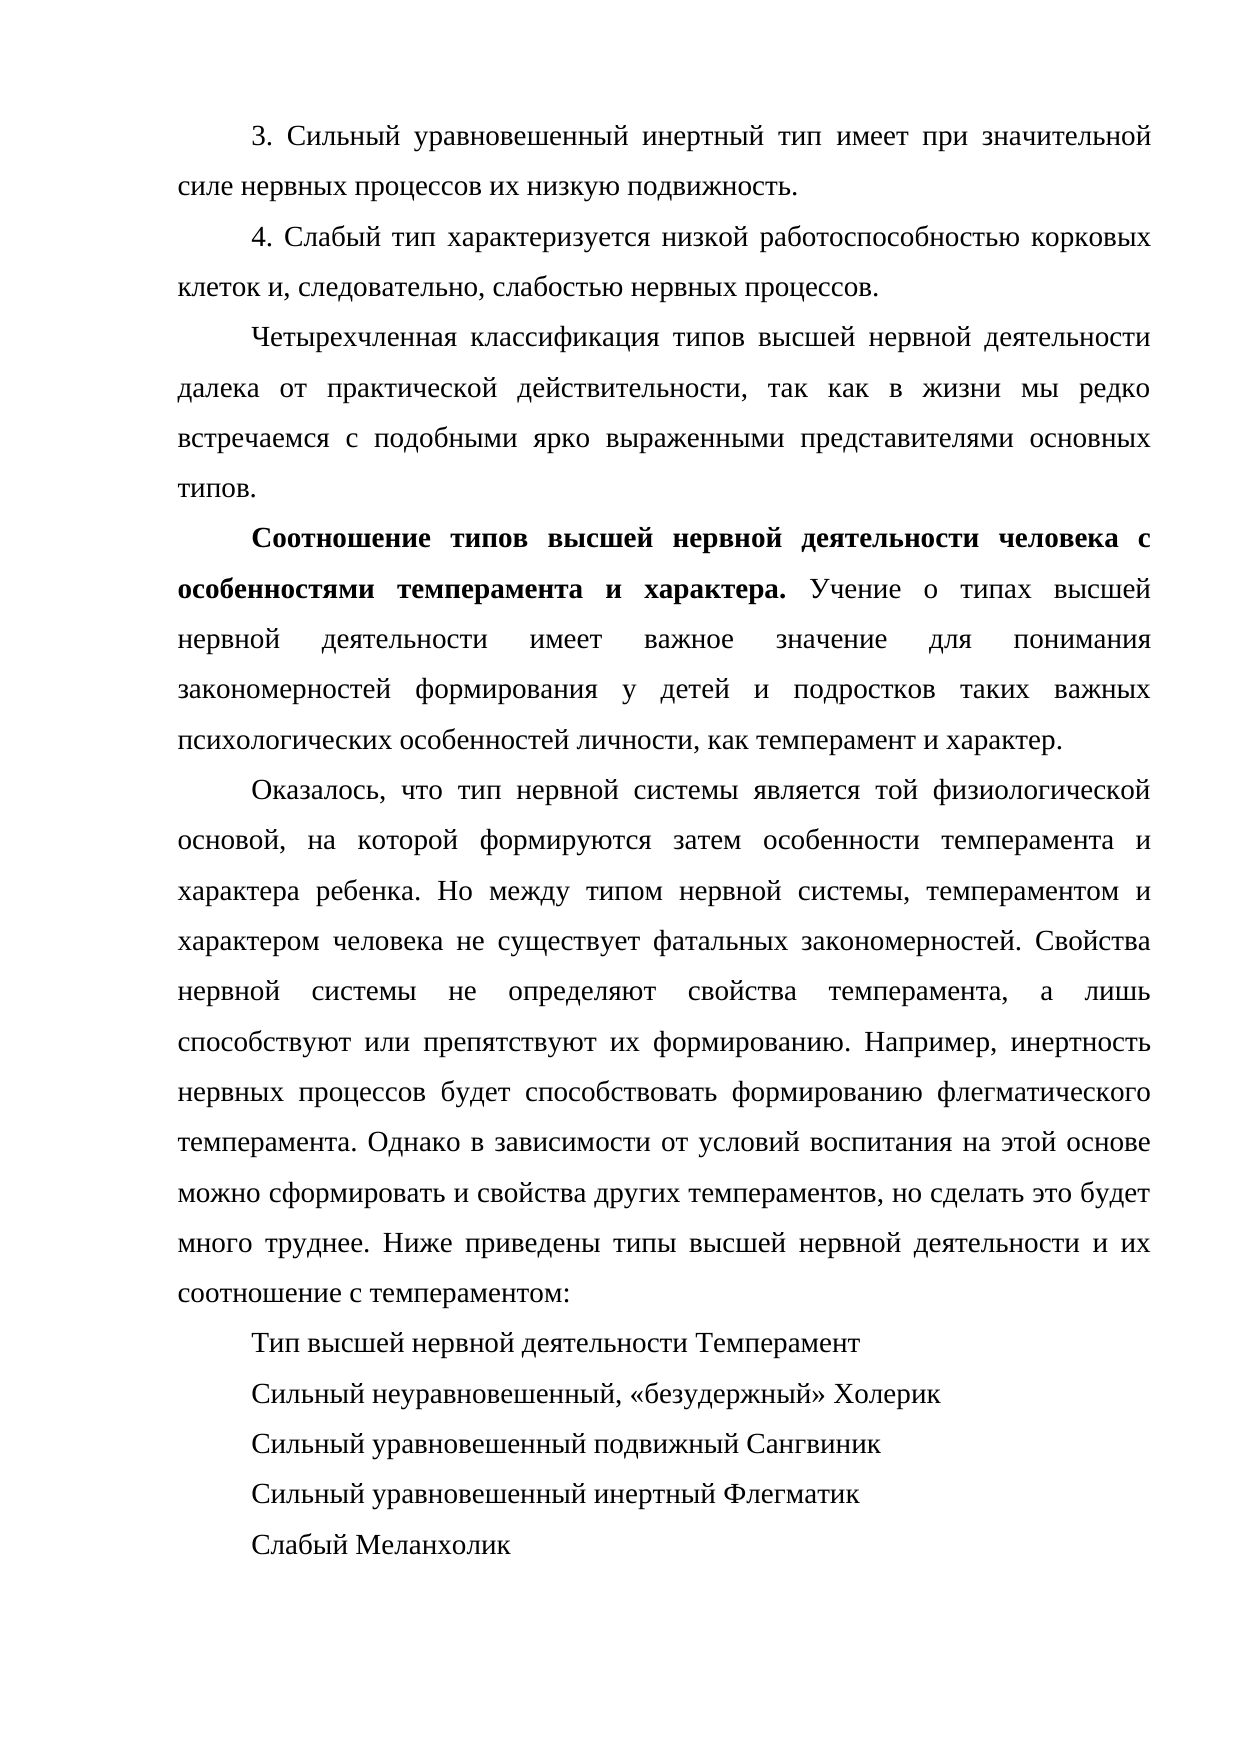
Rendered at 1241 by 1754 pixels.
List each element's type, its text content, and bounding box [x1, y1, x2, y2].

text Четырехчленная классификация типов высшей нервной деятельности далека от практической действительности, так как в жизни мы редко встречаемся с подобными ярко выраженными представителями основных типов. [177, 319, 1152, 504]
text 3. Сильный уравновешенный инертный тип имеет при значительной силе нервных процессов их низкую подвижность. [177, 118, 1152, 202]
text 4. Слабый тип характеризуется низкой работоспособностью корковых клеток и, следовательно, слабостью нервных процессов. [177, 219, 1152, 303]
text Соотношение типов высшей нервной деятельности человека с особенностями темперамента и характера. Учение о типах высшей нервной деятельности имеет важное значение для понимания закономерностей формирования у детей и подростков таких важных психологических особенностей личности, как темперамент и характер. [177, 521, 1152, 755]
text Слабый Меланхолик [177, 1527, 1152, 1560]
text Сильный уравновешенный инертный Флегматик [177, 1477, 1152, 1510]
text Сильный неуравновешенный, «безудержный» Холерик [177, 1376, 1152, 1409]
text Тип высшей нервной деятельности Темперамент [177, 1326, 1152, 1359]
text Сильный уравновешенный подвижный Сангвиник [177, 1426, 1152, 1460]
text Оказалось, что тип нервной системы является той физиологической основой, на которой формируются затем особенности темперамента и характера ребенка. Но между типом нервной системы, темпераментом и характером человека не существует фатальных закономерностей. Свойства нервной системы не определяют свойства темперамента, а лишь способствуют или препятствуют их формированию. Например, инертность нервных процессов будет способствовать формированию флегматического темперамента. Однако в зависимости от условий воспитания на этой основе можно сформировать и свойства других темпераментов, но сделать это будет много труднее. Ниже приведены типы высшей нервной деятельности и их соотношение с темпераментом: [177, 772, 1152, 1309]
